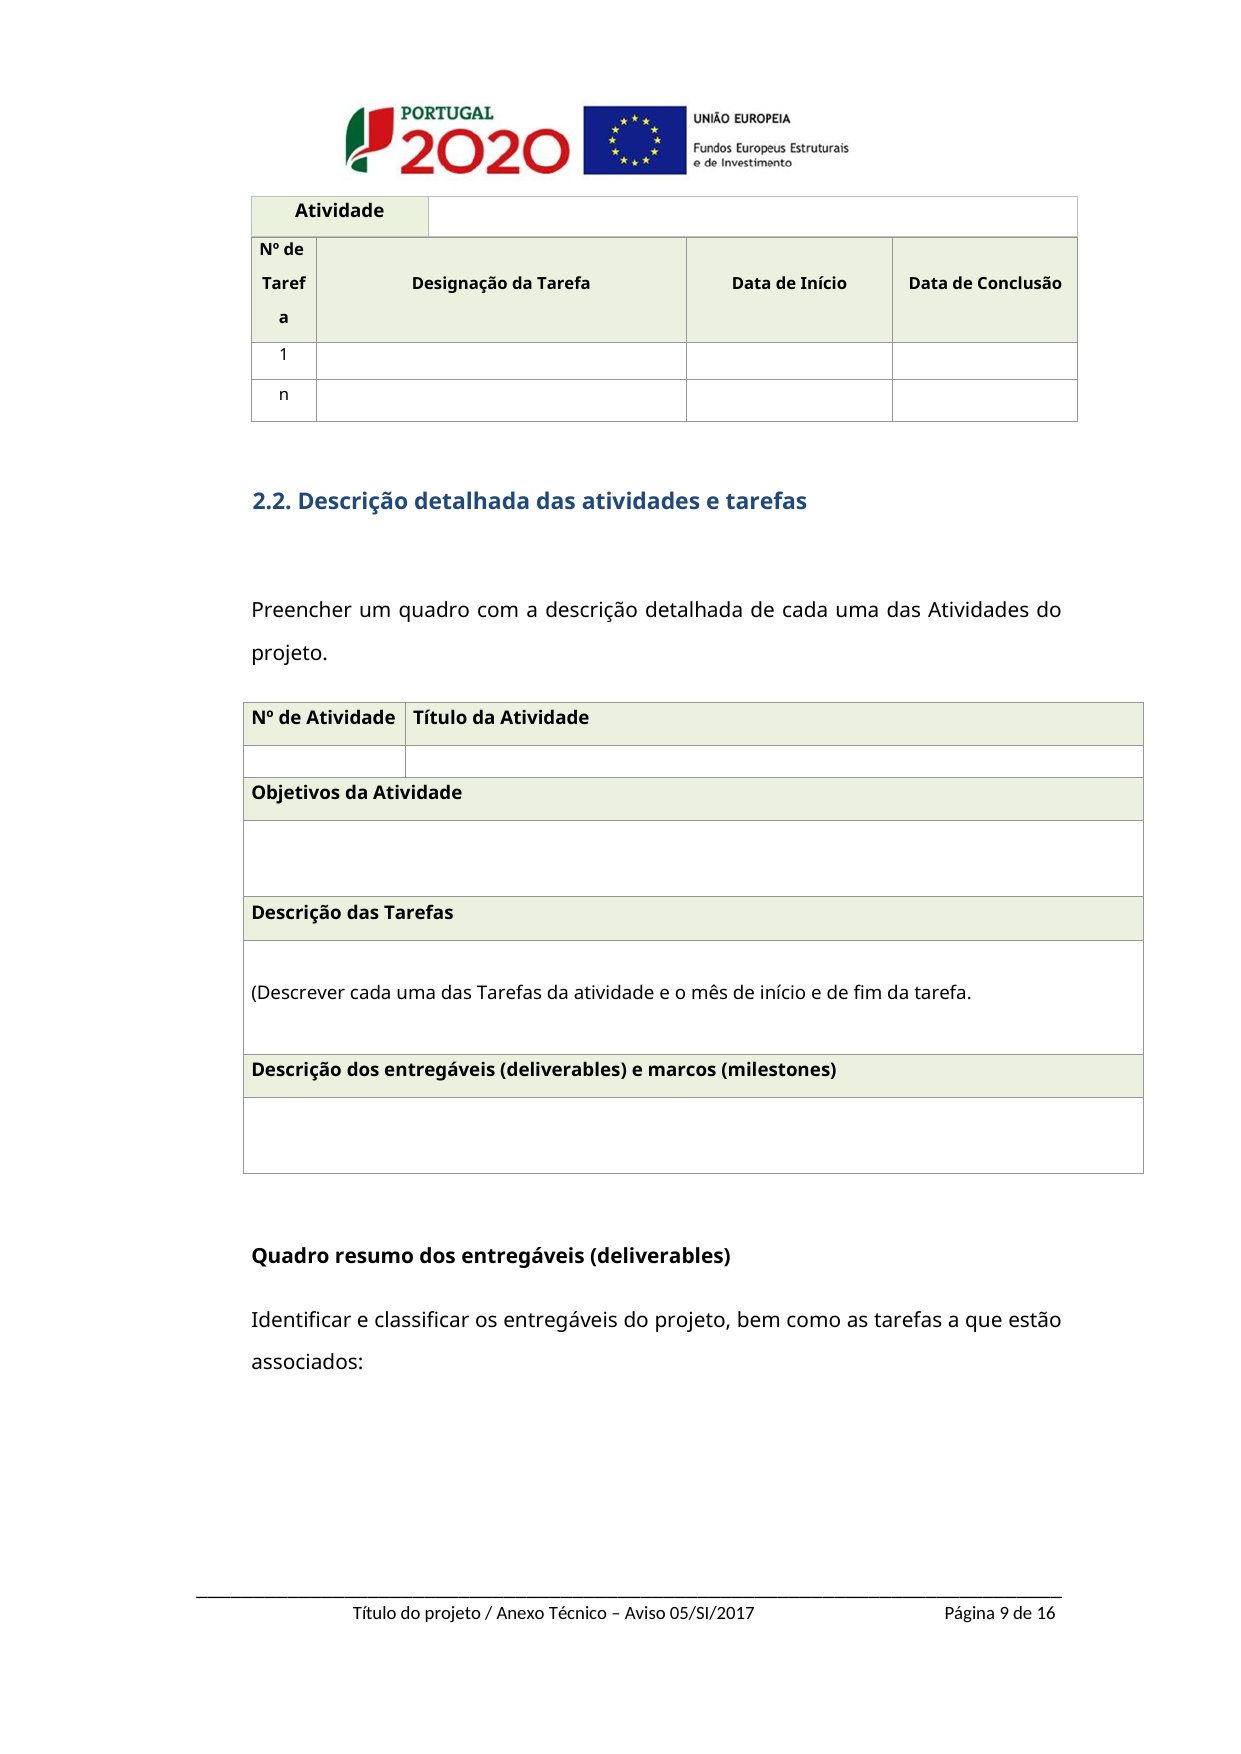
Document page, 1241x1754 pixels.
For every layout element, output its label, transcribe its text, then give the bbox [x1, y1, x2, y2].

text Identificar e classificar os entregáveis do projeto, bem como as tarefas a que estão associados: [251, 1305, 1063, 1376]
table_header [429, 197, 1077, 236]
table_cell [244, 1098, 1143, 1173]
table_cell n [252, 380, 316, 421]
table_cell (Descrever cada uma das Tarefas da atividade e o mês de início e de fim da tarefa. [244, 941, 1143, 1053]
table_cell [244, 746, 405, 777]
table_header Nº de Atividade [244, 703, 405, 745]
table_cell [317, 343, 686, 379]
table_cell [406, 746, 1143, 777]
table_cell [244, 821, 1143, 896]
table_cell 1 [252, 343, 316, 379]
table_header Atividade [252, 197, 428, 236]
text Quadro resumo dos entregáveis (deliverables) [215, 1241, 1063, 1270]
table_cell [893, 343, 1077, 379]
table_header Data de Conclusão [893, 238, 1077, 342]
table_cell Descrição dos entregáveis (deliverables) e marcos (milestones) [244, 1055, 1143, 1097]
table_cell [893, 380, 1077, 421]
table_cell Objetivos da Atividade [244, 778, 1143, 820]
table_cell [687, 343, 892, 379]
table_cell Descrição das Tarefas [244, 897, 1143, 940]
table_header Designação da Tarefa [317, 238, 686, 342]
table_header Título da Atividade [406, 703, 1143, 745]
table_cell [317, 380, 686, 421]
table_header Data de Início [687, 238, 892, 342]
text Preencher um quadro com a descrição detalhada de cada uma das Atividades do projeto. [251, 596, 1063, 667]
table_cell [687, 380, 892, 421]
picture [338, 73, 903, 196]
subtitle Descrição detalhada das atividades e tarefas [252, 485, 1063, 517]
table_header Nº de Tarefa [252, 238, 316, 342]
